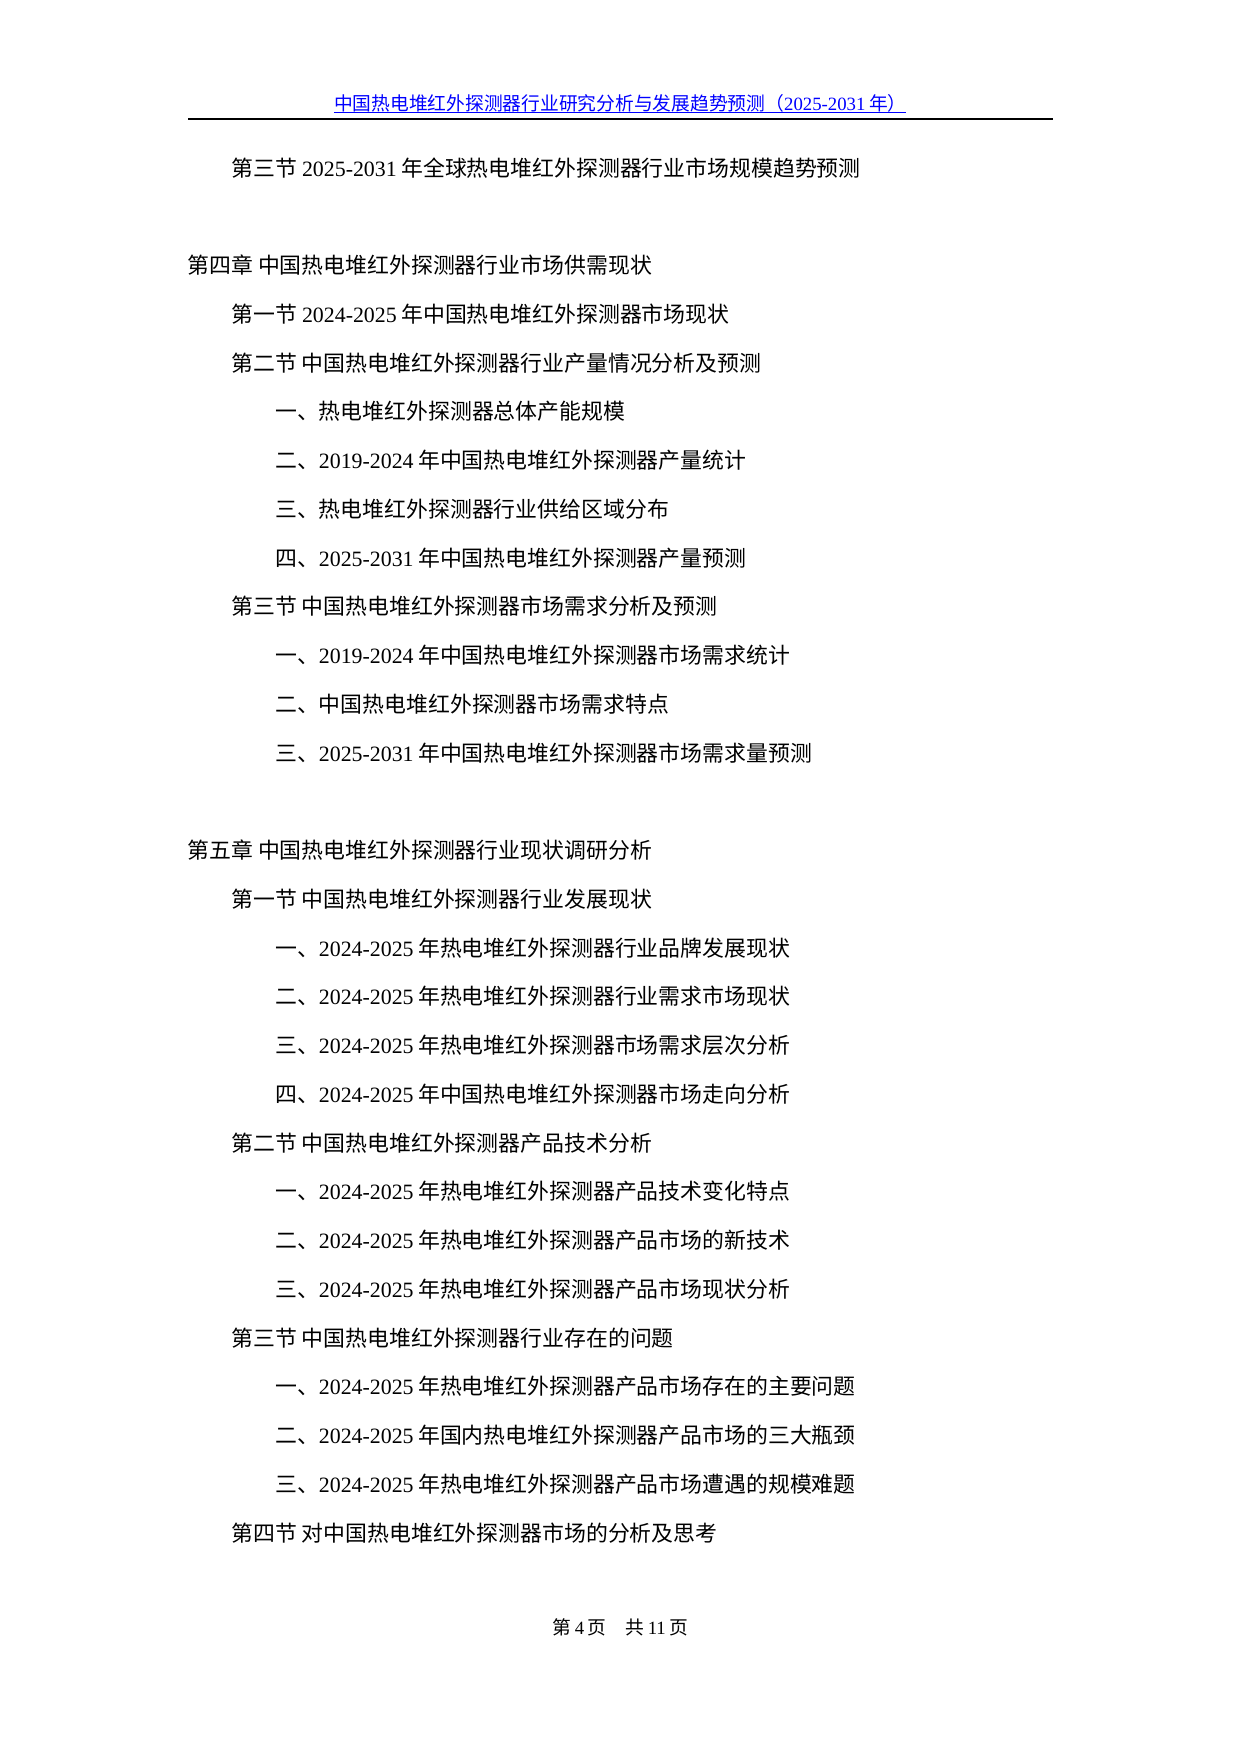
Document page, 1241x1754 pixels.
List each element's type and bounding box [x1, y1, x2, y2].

text [187, 150, 1053, 1548]
